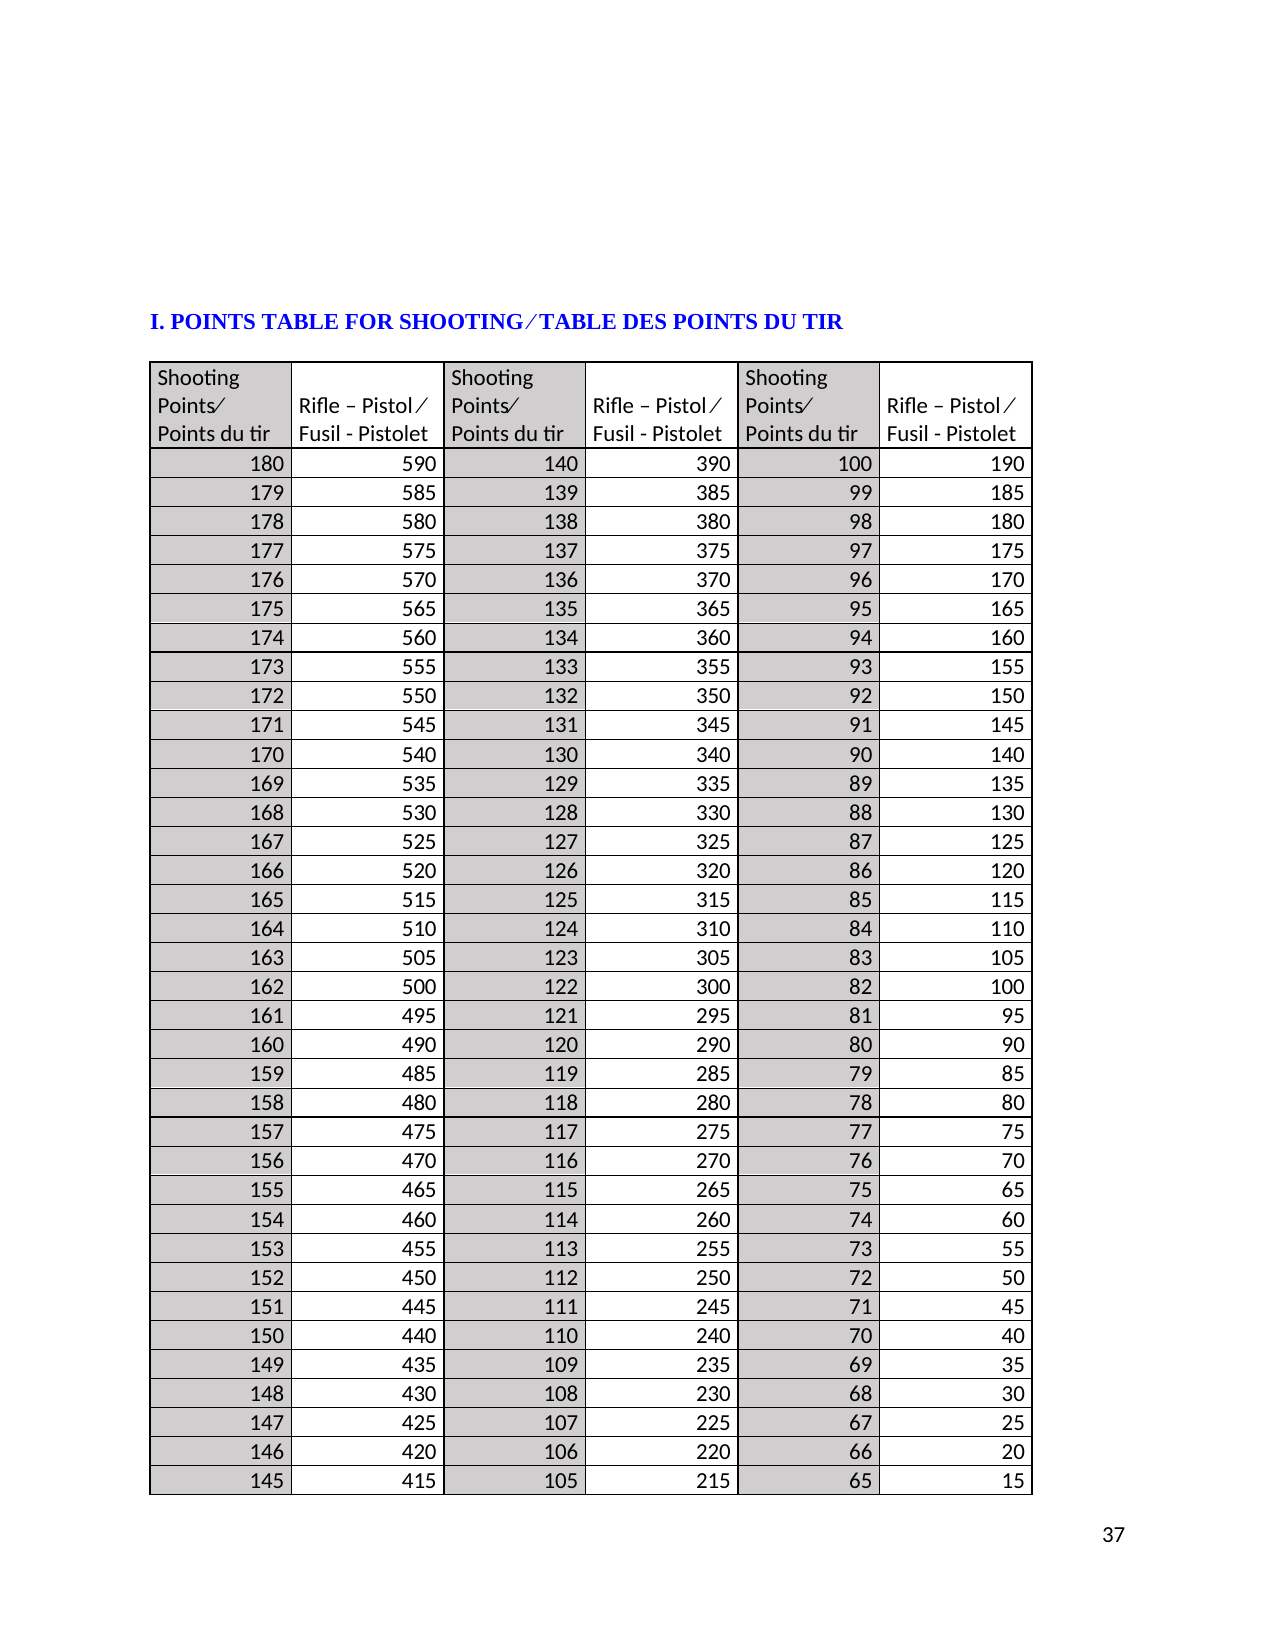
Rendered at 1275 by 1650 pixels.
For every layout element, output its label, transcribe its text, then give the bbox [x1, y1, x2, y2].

table_cell 179 [151, 478, 291, 506]
table_cell 157 [151, 1118, 291, 1146]
table_cell 420 [292, 1437, 443, 1465]
table_cell 147 [151, 1408, 291, 1436]
table_cell 169 [151, 769, 291, 797]
table_cell 79 [739, 1059, 879, 1087]
table_cell 115 [880, 885, 1031, 913]
table_cell 165 [880, 594, 1031, 622]
table_cell 123 [445, 943, 585, 971]
table_cell 510 [292, 914, 443, 942]
table_cell 175 [880, 536, 1031, 564]
table_cell 295 [586, 1001, 737, 1029]
table_cell 115 [445, 1176, 585, 1204]
table_cell 30 [880, 1379, 1031, 1407]
table_cell 65 [880, 1176, 1031, 1204]
table_cell 69 [739, 1350, 879, 1378]
table_cell 530 [292, 798, 443, 826]
table_cell 174 [151, 624, 291, 651]
table_cell 154 [151, 1205, 291, 1233]
table_cell 160 [880, 624, 1031, 651]
table_cell 109 [445, 1350, 585, 1378]
table_cell 170 [880, 565, 1031, 593]
table_cell 555 [292, 653, 443, 681]
table_cell 67 [739, 1408, 879, 1436]
table_cell 145 [880, 711, 1031, 739]
table_cell 130 [445, 740, 585, 768]
table_cell 465 [292, 1176, 443, 1204]
table_cell 171 [151, 711, 291, 739]
table_cell 76 [739, 1147, 879, 1174]
table_cell 215 [586, 1466, 737, 1494]
table_cell 164 [151, 914, 291, 942]
table_cell 108 [445, 1379, 585, 1407]
table_cell 155 [880, 653, 1031, 681]
table_cell 540 [292, 740, 443, 768]
table_cell 20 [880, 1437, 1031, 1465]
table_cell 82 [739, 972, 879, 1000]
table_cell 89 [739, 769, 879, 797]
table_cell 100 [880, 972, 1031, 1000]
table_cell 126 [445, 856, 585, 884]
table_cell 75 [739, 1176, 879, 1204]
table_cell 122 [445, 972, 585, 1000]
table_cell 575 [292, 536, 443, 564]
table_cell 173 [151, 653, 291, 681]
table_cell 84 [739, 914, 879, 942]
table_cell 165 [151, 885, 291, 913]
table_cell 106 [445, 1437, 585, 1465]
table_cell 153 [151, 1234, 291, 1262]
table_cell 170 [151, 740, 291, 768]
table_cell 163 [151, 943, 291, 971]
table_cell 445 [292, 1292, 443, 1320]
table_cell 440 [292, 1321, 443, 1349]
table_cell 570 [292, 565, 443, 593]
table_cell 94 [739, 624, 879, 651]
table_cell 166 [151, 856, 291, 884]
table_cell 490 [292, 1030, 443, 1058]
table_header Shooting Points∕ Points du tir [151, 363, 291, 447]
table_cell 96 [739, 565, 879, 593]
table_cell 270 [586, 1147, 737, 1174]
table_cell 177 [151, 536, 291, 564]
table_cell 520 [292, 856, 443, 884]
table_cell 80 [880, 1089, 1031, 1116]
table_cell 131 [445, 711, 585, 739]
table_cell 119 [445, 1059, 585, 1087]
table_cell 92 [739, 682, 879, 709]
table_cell 75 [880, 1118, 1031, 1146]
table_cell 245 [586, 1292, 737, 1320]
table_cell 78 [739, 1089, 879, 1116]
table_cell 505 [292, 943, 443, 971]
table_cell 430 [292, 1379, 443, 1407]
table_cell 93 [739, 653, 879, 681]
table_cell 120 [445, 1030, 585, 1058]
table_cell 156 [151, 1147, 291, 1174]
table_cell 175 [151, 594, 291, 622]
table_cell 40 [880, 1321, 1031, 1349]
table_cell 180 [151, 449, 291, 477]
table_cell 130 [880, 798, 1031, 826]
table_cell 225 [586, 1408, 737, 1436]
table_cell 178 [151, 507, 291, 535]
table_cell 535 [292, 769, 443, 797]
table_cell 95 [739, 594, 879, 622]
table_cell 148 [151, 1379, 291, 1407]
table_cell 114 [445, 1205, 585, 1233]
table_cell 97 [739, 536, 879, 564]
table_cell 250 [586, 1263, 737, 1291]
table_cell 580 [292, 507, 443, 535]
table_cell 113 [445, 1234, 585, 1262]
table_cell 330 [586, 798, 737, 826]
table_cell 132 [445, 682, 585, 709]
table_cell 310 [586, 914, 737, 942]
table_cell 315 [586, 885, 737, 913]
table_cell 550 [292, 682, 443, 709]
table_cell 120 [880, 856, 1031, 884]
table_cell 565 [292, 594, 443, 622]
table_cell 118 [445, 1089, 585, 1116]
table_header Rifle – Pistol ∕ Fusil - Pistolet [880, 363, 1031, 447]
table_cell 260 [586, 1205, 737, 1233]
table_cell 450 [292, 1263, 443, 1291]
table_cell 70 [739, 1321, 879, 1349]
table_cell 500 [292, 972, 443, 1000]
table_cell 100 [739, 449, 879, 477]
table_cell 128 [445, 798, 585, 826]
table_cell 50 [880, 1263, 1031, 1291]
table_cell 85 [739, 885, 879, 913]
table_cell 168 [151, 798, 291, 826]
table_cell 290 [586, 1030, 737, 1058]
table_cell 515 [292, 885, 443, 913]
table_cell 176 [151, 565, 291, 593]
table_cell 285 [586, 1059, 737, 1087]
table_cell 140 [880, 740, 1031, 768]
table_cell 90 [739, 740, 879, 768]
table_cell 159 [151, 1059, 291, 1087]
table_cell 470 [292, 1147, 443, 1174]
table_cell 86 [739, 856, 879, 884]
table_cell 151 [151, 1292, 291, 1320]
table_cell 280 [586, 1089, 737, 1116]
table_cell 88 [739, 798, 879, 826]
table_cell 255 [586, 1234, 737, 1262]
table_cell 150 [151, 1321, 291, 1349]
table_cell 127 [445, 827, 585, 855]
table_cell 545 [292, 711, 443, 739]
table_cell 87 [739, 827, 879, 855]
table_cell 150 [880, 682, 1031, 709]
table_cell 71 [739, 1292, 879, 1320]
table_cell 265 [586, 1176, 737, 1204]
table_cell 110 [445, 1321, 585, 1349]
table_cell 390 [586, 449, 737, 477]
table_cell 240 [586, 1321, 737, 1349]
table_cell 121 [445, 1001, 585, 1029]
table_cell 105 [880, 943, 1031, 971]
table_cell 275 [586, 1118, 737, 1146]
table_cell 460 [292, 1205, 443, 1233]
table_cell 110 [880, 914, 1031, 942]
table_header Rifle – Pistol ∕ Fusil - Pistolet [586, 363, 737, 447]
table_cell 60 [880, 1205, 1031, 1233]
table_cell 73 [739, 1234, 879, 1262]
table_cell 25 [880, 1408, 1031, 1436]
table_cell 83 [739, 943, 879, 971]
table_cell 136 [445, 565, 585, 593]
table_cell 85 [880, 1059, 1031, 1087]
table_cell 65 [739, 1466, 879, 1494]
table_cell 35 [880, 1350, 1031, 1378]
table_cell 135 [445, 594, 585, 622]
table_cell 325 [586, 827, 737, 855]
table_cell 149 [151, 1350, 291, 1378]
table_cell 68 [739, 1379, 879, 1407]
table_cell 480 [292, 1089, 443, 1116]
table_cell 160 [151, 1030, 291, 1058]
table_cell 116 [445, 1147, 585, 1174]
table_cell 350 [586, 682, 737, 709]
table_cell 360 [586, 624, 737, 651]
table_cell 560 [292, 624, 443, 651]
table_cell 117 [445, 1118, 585, 1146]
table_cell 355 [586, 653, 737, 681]
table_cell 138 [445, 507, 585, 535]
table_cell 220 [586, 1437, 737, 1465]
table_cell 129 [445, 769, 585, 797]
table_cell 300 [586, 972, 737, 1000]
table_cell 425 [292, 1408, 443, 1436]
table_cell 70 [880, 1147, 1031, 1174]
table_cell 112 [445, 1263, 585, 1291]
table_cell 180 [880, 507, 1031, 535]
table_cell 435 [292, 1350, 443, 1378]
table_header Rifle – Pistol ∕ Fusil - Pistolet [292, 363, 443, 447]
table_cell 155 [151, 1176, 291, 1204]
table_cell 385 [586, 478, 737, 506]
table_cell 230 [586, 1379, 737, 1407]
table_cell 139 [445, 478, 585, 506]
table_cell 80 [739, 1030, 879, 1058]
table_cell 90 [880, 1030, 1031, 1058]
table_cell 485 [292, 1059, 443, 1087]
table_cell 340 [586, 740, 737, 768]
table_cell 161 [151, 1001, 291, 1029]
table_cell 152 [151, 1263, 291, 1291]
table_cell 95 [880, 1001, 1031, 1029]
table_header Shooting Points∕ Points du tir [739, 363, 879, 447]
table_cell 415 [292, 1466, 443, 1494]
table_cell 172 [151, 682, 291, 709]
table_cell 111 [445, 1292, 585, 1320]
table_cell 455 [292, 1234, 443, 1262]
table_cell 99 [739, 478, 879, 506]
table_header Shooting Points∕ Points du tir [445, 363, 585, 447]
table_cell 162 [151, 972, 291, 1000]
table_cell 145 [151, 1466, 291, 1494]
table_cell 105 [445, 1466, 585, 1494]
table_cell 137 [445, 536, 585, 564]
table_cell 133 [445, 653, 585, 681]
table_cell 91 [739, 711, 879, 739]
table_cell 495 [292, 1001, 443, 1029]
table_cell 345 [586, 711, 737, 739]
table_cell 375 [586, 536, 737, 564]
table_cell 107 [445, 1408, 585, 1436]
table_cell 305 [586, 943, 737, 971]
table_cell 125 [880, 827, 1031, 855]
table_cell 590 [292, 449, 443, 477]
table_cell 525 [292, 827, 443, 855]
table_cell 335 [586, 769, 737, 797]
table_cell 235 [586, 1350, 737, 1378]
table_cell 55 [880, 1234, 1031, 1262]
table_cell 98 [739, 507, 879, 535]
table_cell 190 [880, 449, 1031, 477]
table_cell 72 [739, 1263, 879, 1291]
table_cell 15 [880, 1466, 1031, 1494]
text I. POINTS TABLE FOR SHOOTING ∕ TABLE DES POINTS DU TIR [150, 308, 1125, 334]
table_cell 370 [586, 565, 737, 593]
table_cell 77 [739, 1118, 879, 1146]
table_cell 140 [445, 449, 585, 477]
table_cell 81 [739, 1001, 879, 1029]
table_cell 124 [445, 914, 585, 942]
table_cell 380 [586, 507, 737, 535]
table_cell 125 [445, 885, 585, 913]
table_cell 66 [739, 1437, 879, 1465]
table_cell 320 [586, 856, 737, 884]
table_cell 365 [586, 594, 737, 622]
table_cell 135 [880, 769, 1031, 797]
table_cell 585 [292, 478, 443, 506]
table_cell 74 [739, 1205, 879, 1233]
table_cell 146 [151, 1437, 291, 1465]
table_cell 167 [151, 827, 291, 855]
table_cell 475 [292, 1118, 443, 1146]
table_cell 185 [880, 478, 1031, 506]
table_cell 134 [445, 624, 585, 651]
table_cell 158 [151, 1089, 291, 1116]
table_cell 45 [880, 1292, 1031, 1320]
